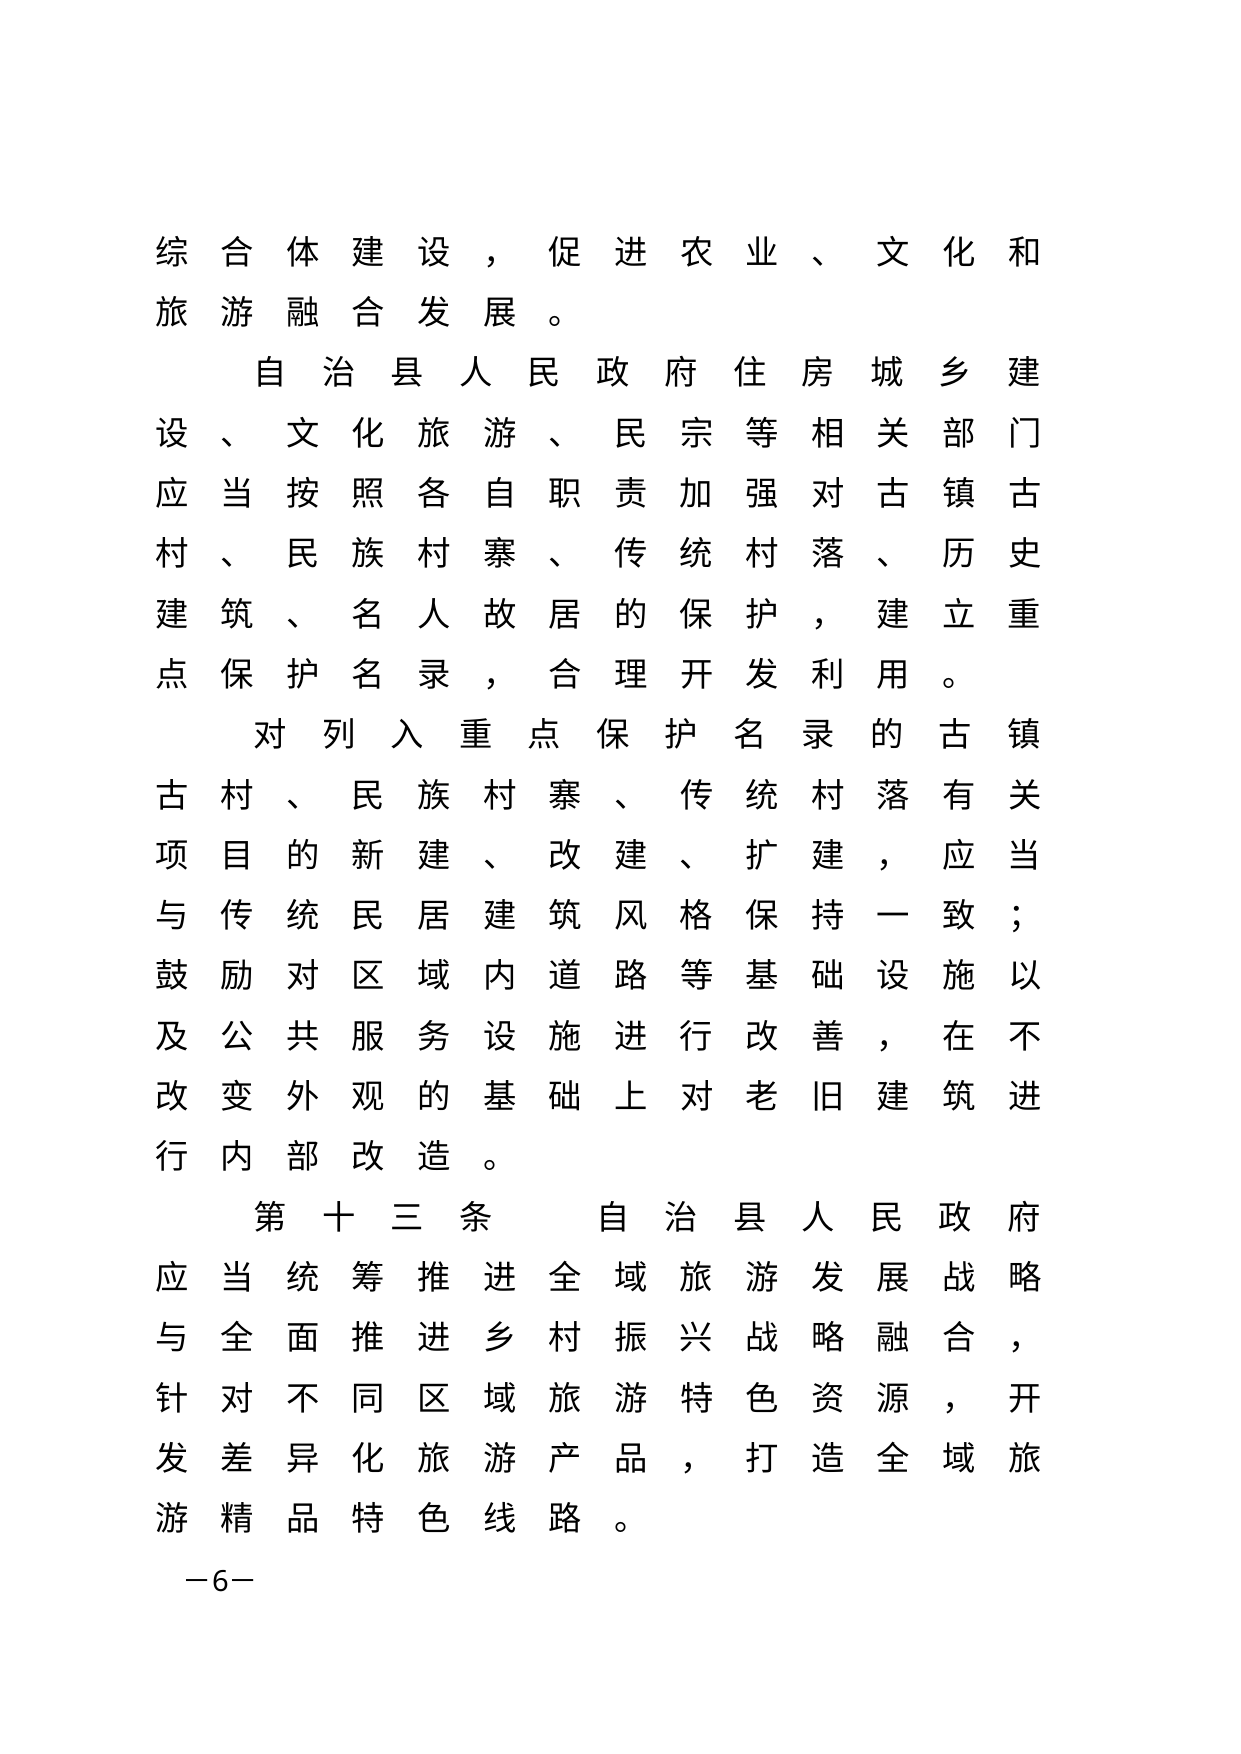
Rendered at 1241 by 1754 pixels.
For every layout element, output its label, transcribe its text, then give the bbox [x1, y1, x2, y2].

text 第十二条 自治县人民政府应当加强对具有旅游开发价值的梯田景观、传统禾花鲤养殖等农耕文化的保护和利用，推进田园综合体建设，促进农业、文化和旅游融合发展。 [155, 219, 1073, 340]
text 自治县人民政府住房城乡建设、文化旅游、民宗等相关部门应当按照各自职责加强对古镇古村、民族村寨、传统村落、历史建筑、名人故居的保护，建立重点保护名录，合理开发利用。 [155, 340, 1073, 702]
text 对列入重点保护名录的古镇古村、民族村寨、传统村落有关项目的新建、改建、扩建，应当与传统民居建筑风格保持一致；鼓励对区域内道路等基础设施以及公共服务设施进行改善，在不改变外观的基础上对老旧建筑进行内部改造。 [155, 702, 1073, 1184]
text 第十三条 自治县人民政府应当统筹推进全域旅游发展战略与全面推进乡村振兴战略融合，针对不同区域旅游特色资源，开发差异化旅游产品，打造全域旅游精品特色线路。 [155, 1184, 1073, 1546]
